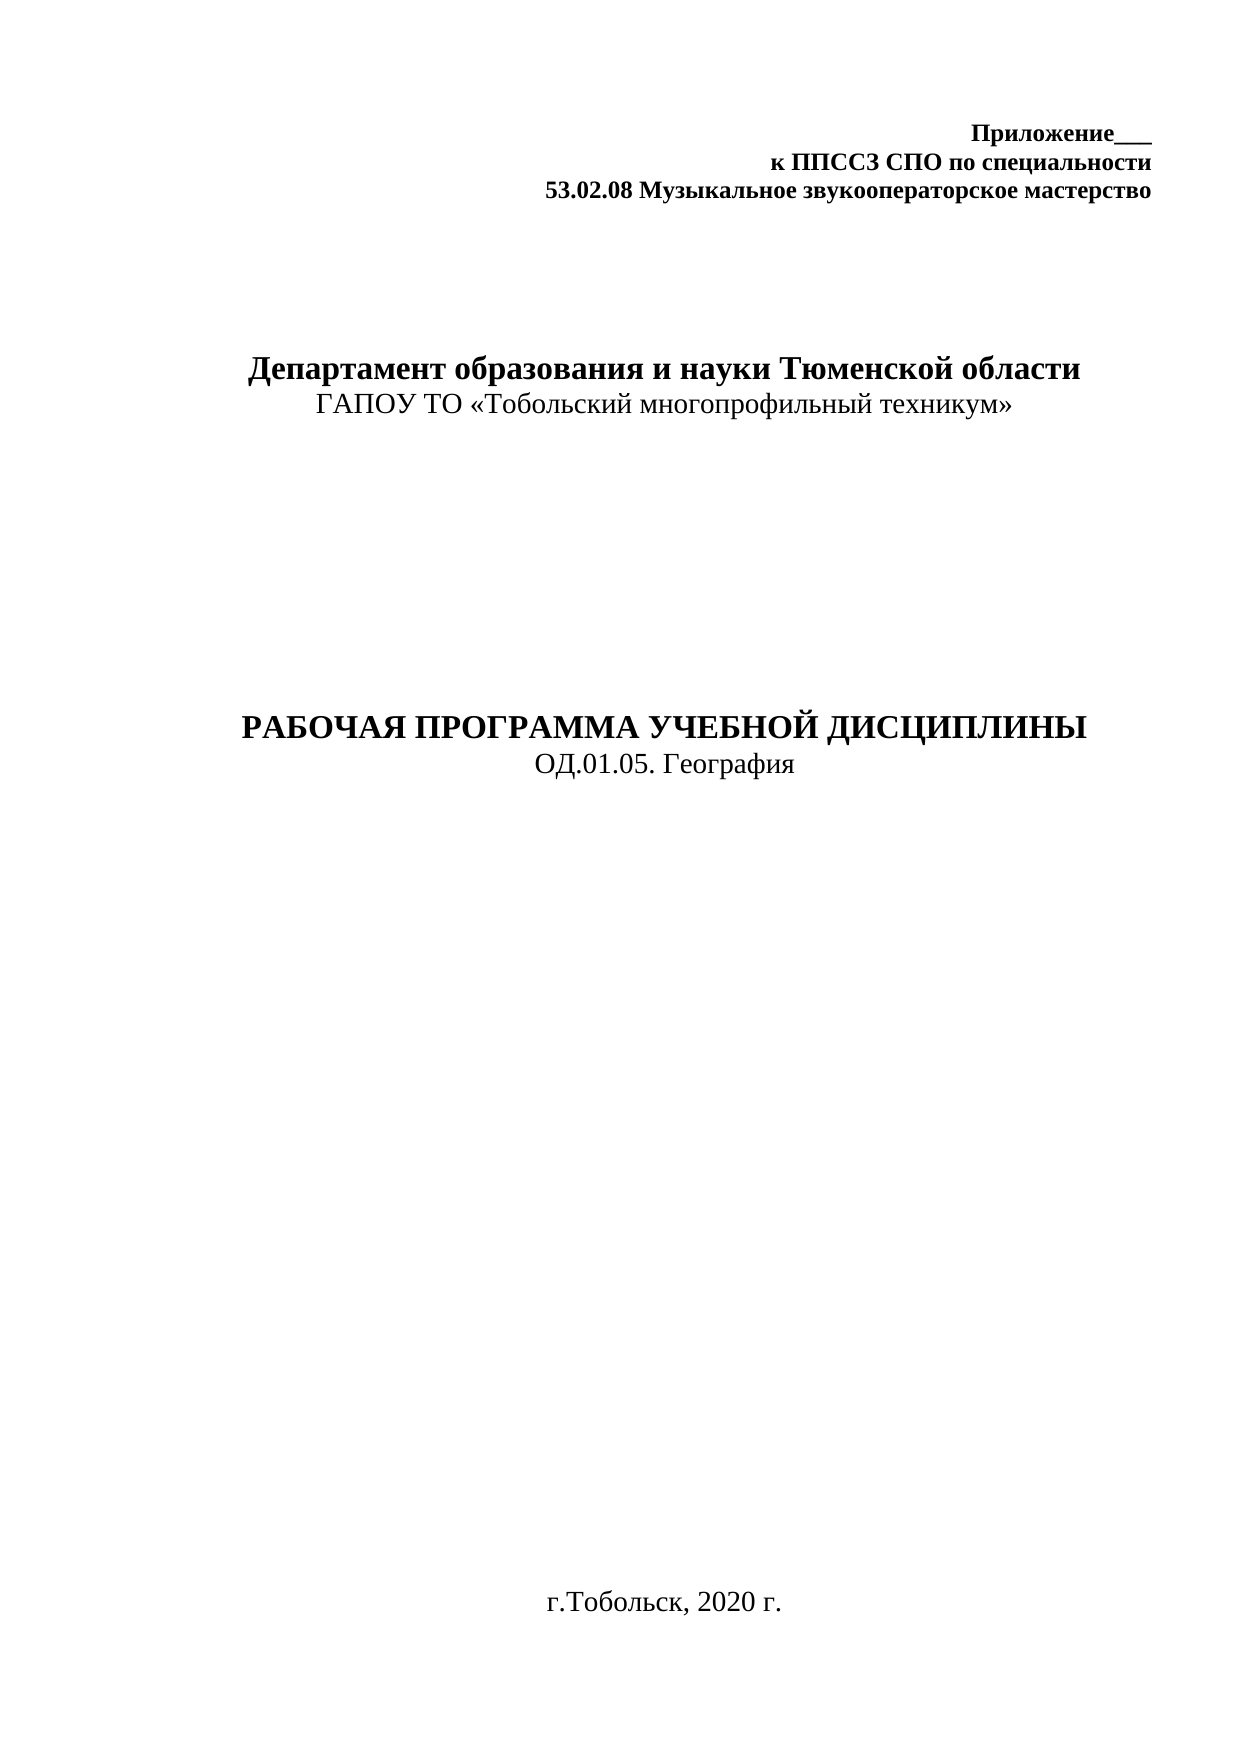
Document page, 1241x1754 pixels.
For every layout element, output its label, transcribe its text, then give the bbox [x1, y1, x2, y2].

list к ППССЗ СПО по специальности [177, 147, 1152, 176]
list 53.02.08 Музыкальное звукооператорское мастерство [177, 176, 1152, 204]
list ОД.01.05. География [177, 746, 1152, 779]
list Рабочая ПРОГРАММа УЧЕБНОЙ ДИСЦИПЛИНЫ [177, 707, 1152, 746]
text Департамент образования и науки Тюменской области [177, 348, 1152, 386]
text ГАПОУ ТО «Тобольский многопрофильный техникум» [177, 386, 1152, 420]
list г.Тобольск, 2020 г. [177, 1584, 1152, 1618]
list Приложение___ [177, 118, 1152, 147]
